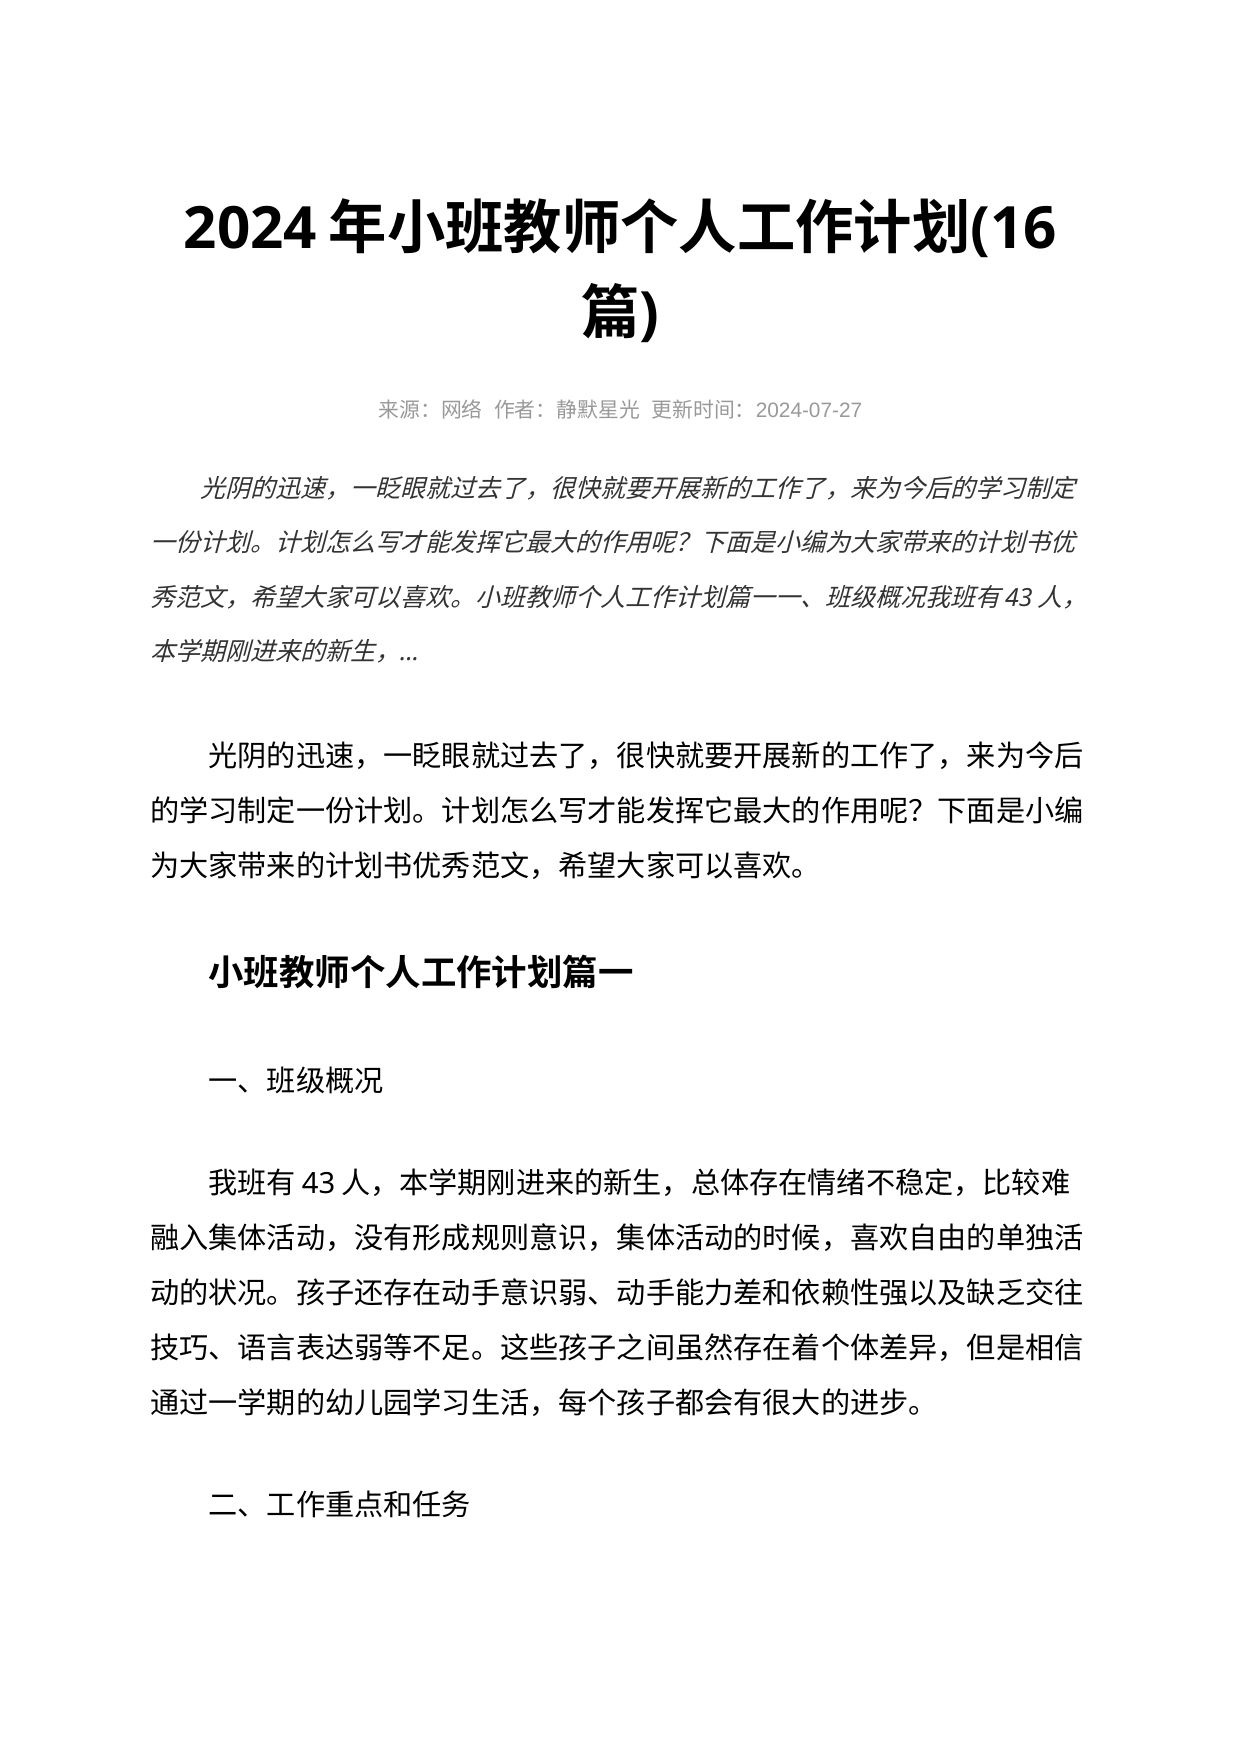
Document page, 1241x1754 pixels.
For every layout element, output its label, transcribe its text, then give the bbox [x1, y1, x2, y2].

text 二、工作重点和任务 [150, 1481, 1090, 1523]
text 小班教师个人工作计划篇一 [150, 944, 1090, 996]
subtitle 2024年小班教师个人工作计划(16篇) [150, 181, 1090, 351]
text 光阴的迅速，一眨眼就过去了，很快就要开展新的工作了，来为今后的学习制定一份计划。计划怎么写才能发挥它最大的作用呢？下面是小编为大家带来的计划书优秀范文，希望大家可以喜欢。 [150, 733, 1090, 885]
text 来源：网络 作者：静默星光 更新时间：2024-07-27 [150, 398, 1090, 422]
text 我班有43人，本学期刚进来的新生，总体存在情绪不稳定，比较难融入集体活动，没有形成规则意识，集体活动的时候，喜欢自由的单独活动的状况。孩子还存在动手意识弱、动手能力差和依赖性强以及缺乏交往技巧、语言表达弱等不足。这些孩子之间虽然存在着个体差异，但是相信通过一学期的幼儿园学习生活，每个孩子都会有很大的进步。 [150, 1160, 1090, 1422]
text 光阴的迅速，一眨眼就过去了，很快就要开展新的工作了，来为今后的学习制定一份计划。计划怎么写才能发挥它最大的作用呢？下面是小编为大家带来的计划书优秀范文，希望大家可以喜欢。小班教师个人工作计划篇一一、班级概况我班有43人，本学期刚进来的新生，... [150, 468, 1090, 668]
text 一、班级概况 [150, 1058, 1090, 1100]
